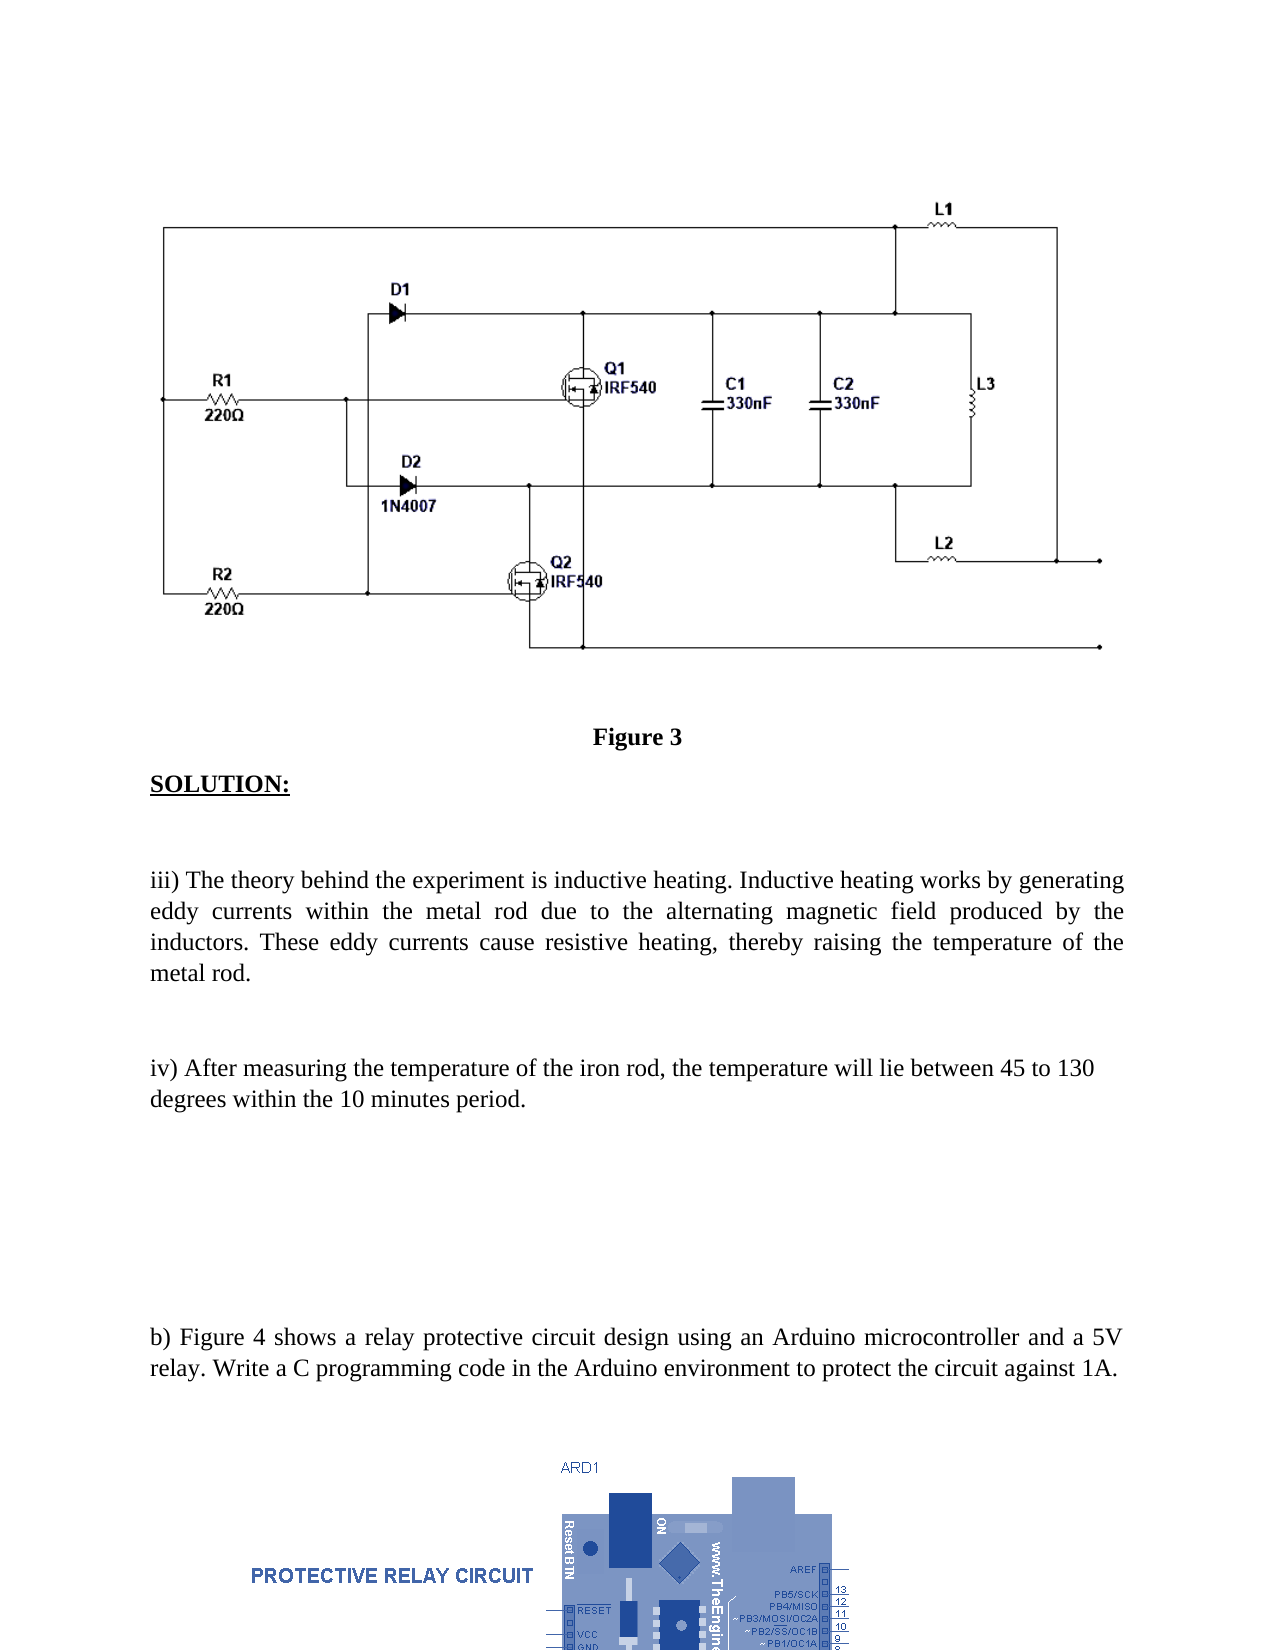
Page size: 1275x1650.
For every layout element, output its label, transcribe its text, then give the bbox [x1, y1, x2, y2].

text Figure 3 [150, 722, 1125, 751]
picture [150, 196, 1126, 688]
text iv) After measuring the temperature of the iron rod, the temperature will lie between 45 to 130 degrees within the 10 minutes period. [150, 1053, 1125, 1112]
text SOLUTION: [150, 769, 1125, 798]
text iii) The theory behind the experiment is inductive heating. Inductive heating works by generating eddy currents within the metal rod due to the alternating magnetic field produced by the inductors. These eddy currents cause resistive heating, thereby raising the temperature of the metal rod. [150, 865, 1125, 987]
text b) Figure 4 shows a relay protective circuit design using an Arduino microcontroller and a 5V relay. Write a C programming code in the Arduino environment to protect the circuit against 1A. [150, 1322, 1125, 1382]
